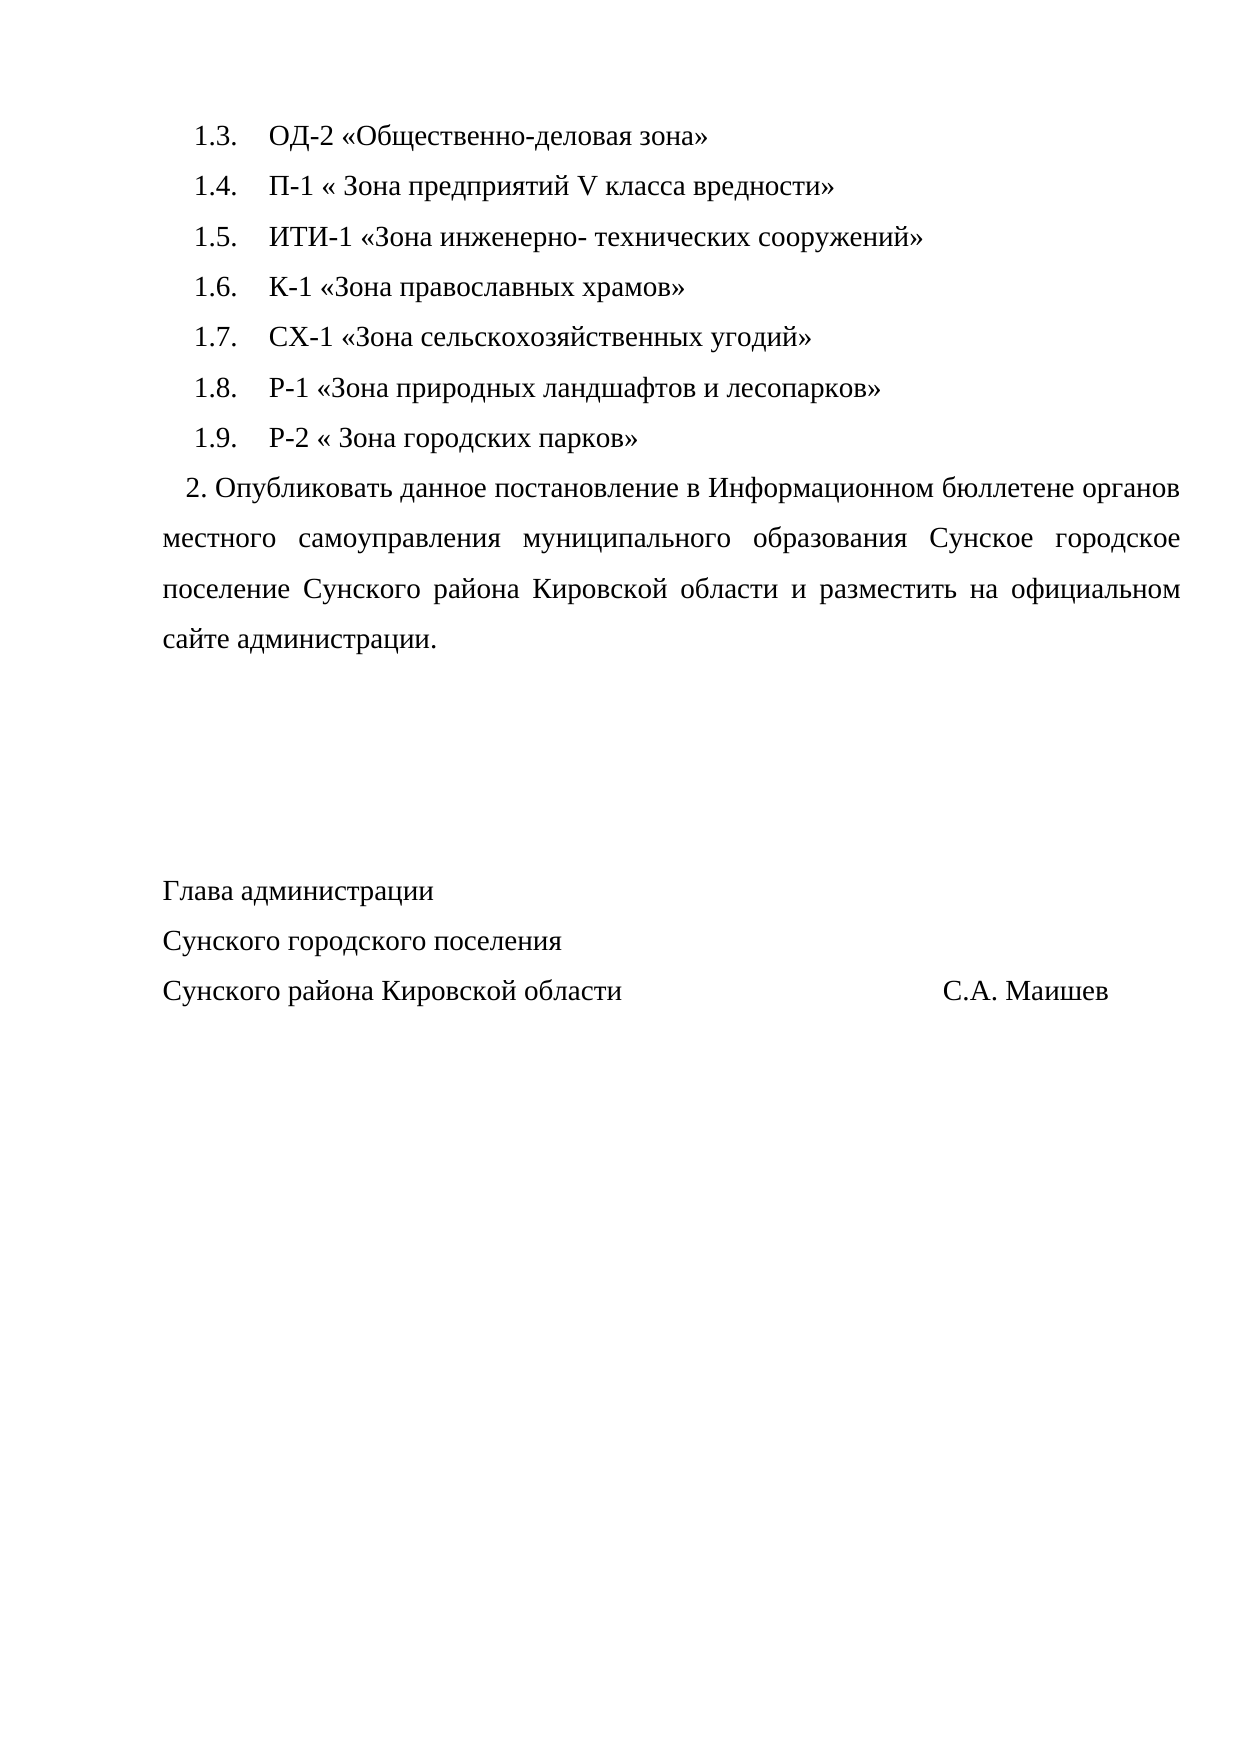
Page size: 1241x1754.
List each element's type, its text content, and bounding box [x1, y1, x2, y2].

text Сунского района Кировской области С.А. Маишев [162, 973, 1181, 1007]
list ИТИ-1 «Зона инженерно- технических сооружений» [194, 219, 1181, 252]
text 2. Опубликовать данное постановление в Информационном бюллетене органов местного самоуправления муниципального образования Сунское городское поселение Сунского района Кировской области и разместить на официальном сайте администрации. [162, 470, 1181, 655]
text Глава администрации [162, 873, 1181, 906]
list СХ-1 «Зона сельскохозяйственных угодий» [194, 319, 1181, 353]
text Сунского городского поселения [162, 923, 1181, 957]
list К-1 «Зона православных храмов» [194, 269, 1181, 303]
list Р-2 « Зона городских парков» [194, 420, 1181, 453]
list П-1 « Зона предприятий V класса вредности» [194, 168, 1181, 202]
list ОД-2 «Общественно-деловая зона» [194, 118, 1181, 152]
list Р-1 «Зона природных ландшафтов и лесопарков» [194, 370, 1181, 403]
